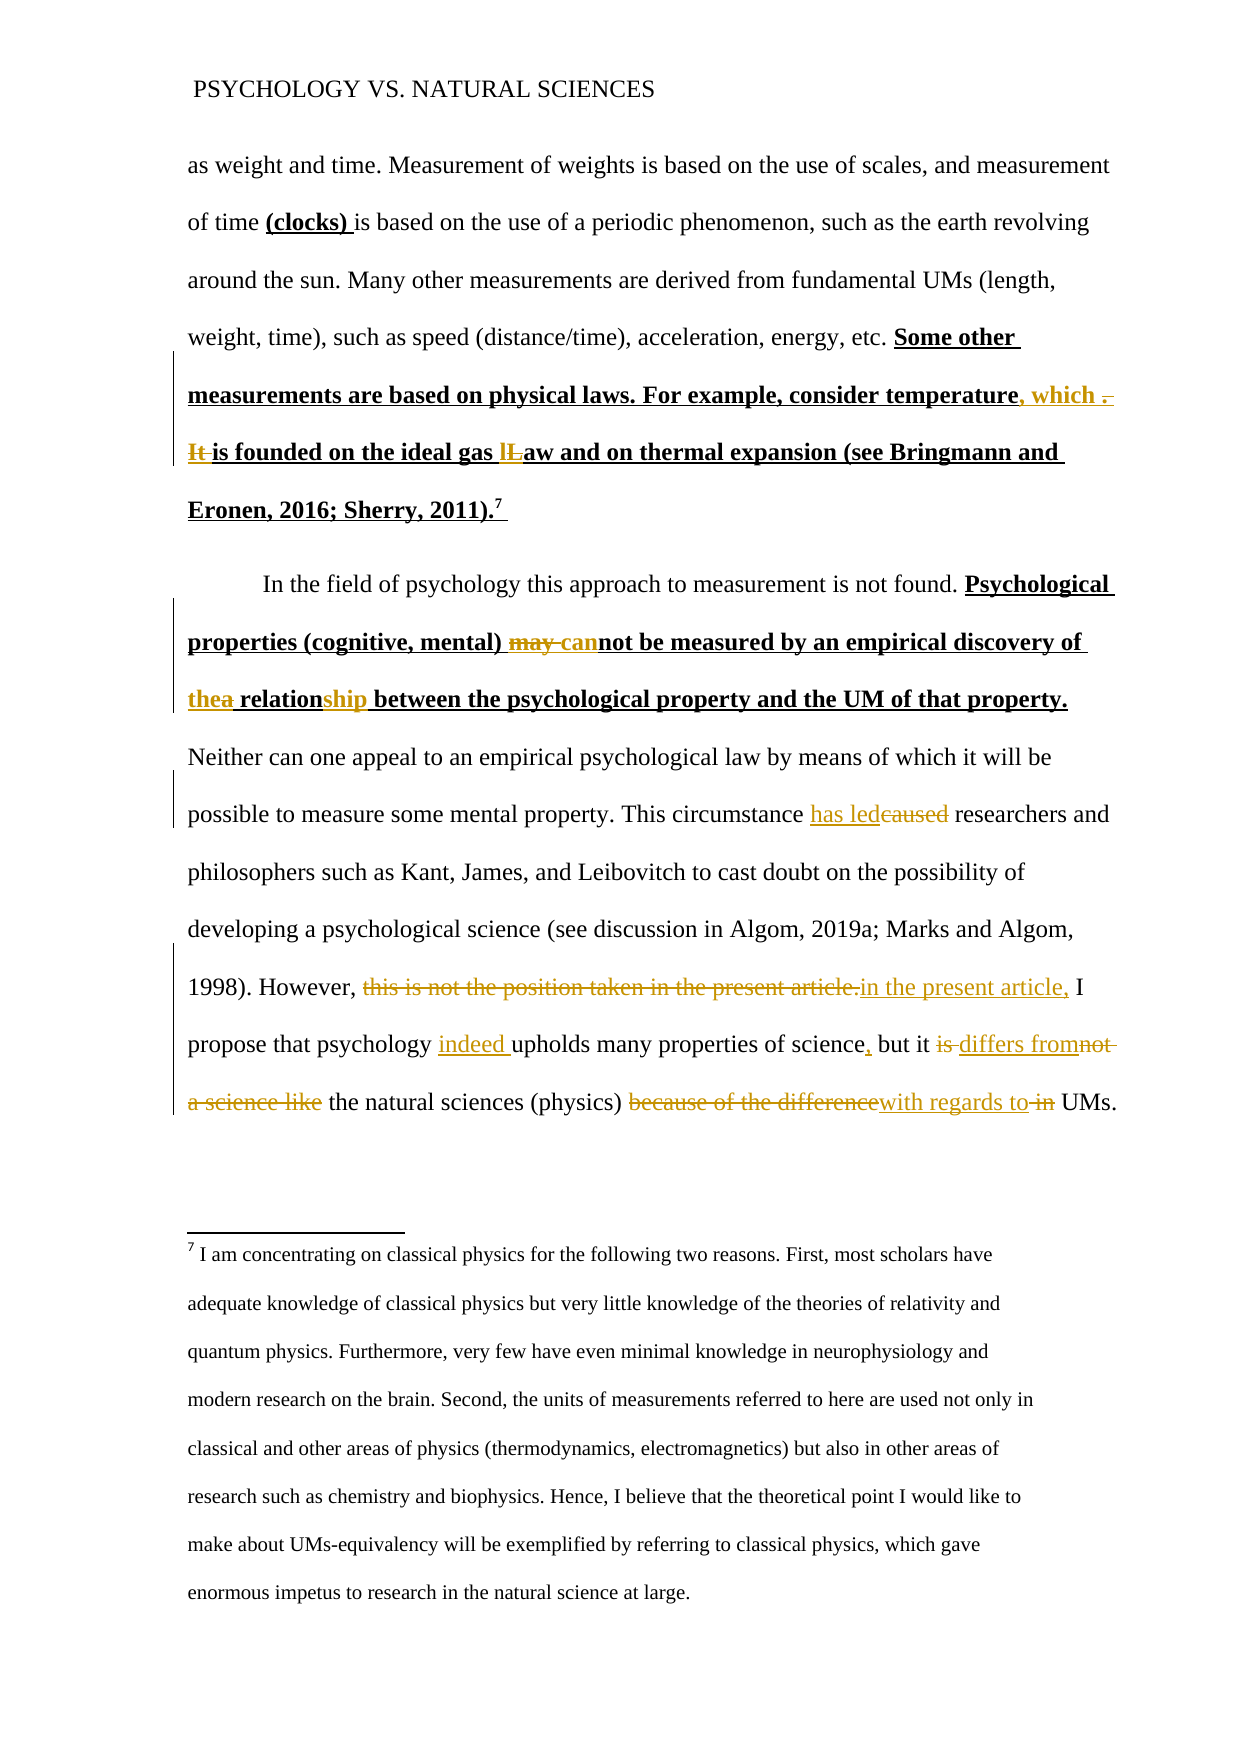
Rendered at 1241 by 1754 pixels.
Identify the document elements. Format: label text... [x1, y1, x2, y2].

text In the field of psychology this approach to measurement is not found. Psychological properties (cognitive, mental) not be measured by an empirical discovery of relation between the psychological property and the UM of that property. Neither can one appeal to an empirical psychological law by means of which it will be possible to measure some mental property. This circumstance researchers and philosophers such as Kant, James, and Leibovitch to cast doubt on the possibility of developing a psychological science (see discussion in Algom, 2019a; Marks and Algom, 1998). However, I propose that psychology upholds many properties of science but it the natural sciences (physics) UMs. [187, 569, 1118, 1115]
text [187, 150, 1118, 524]
